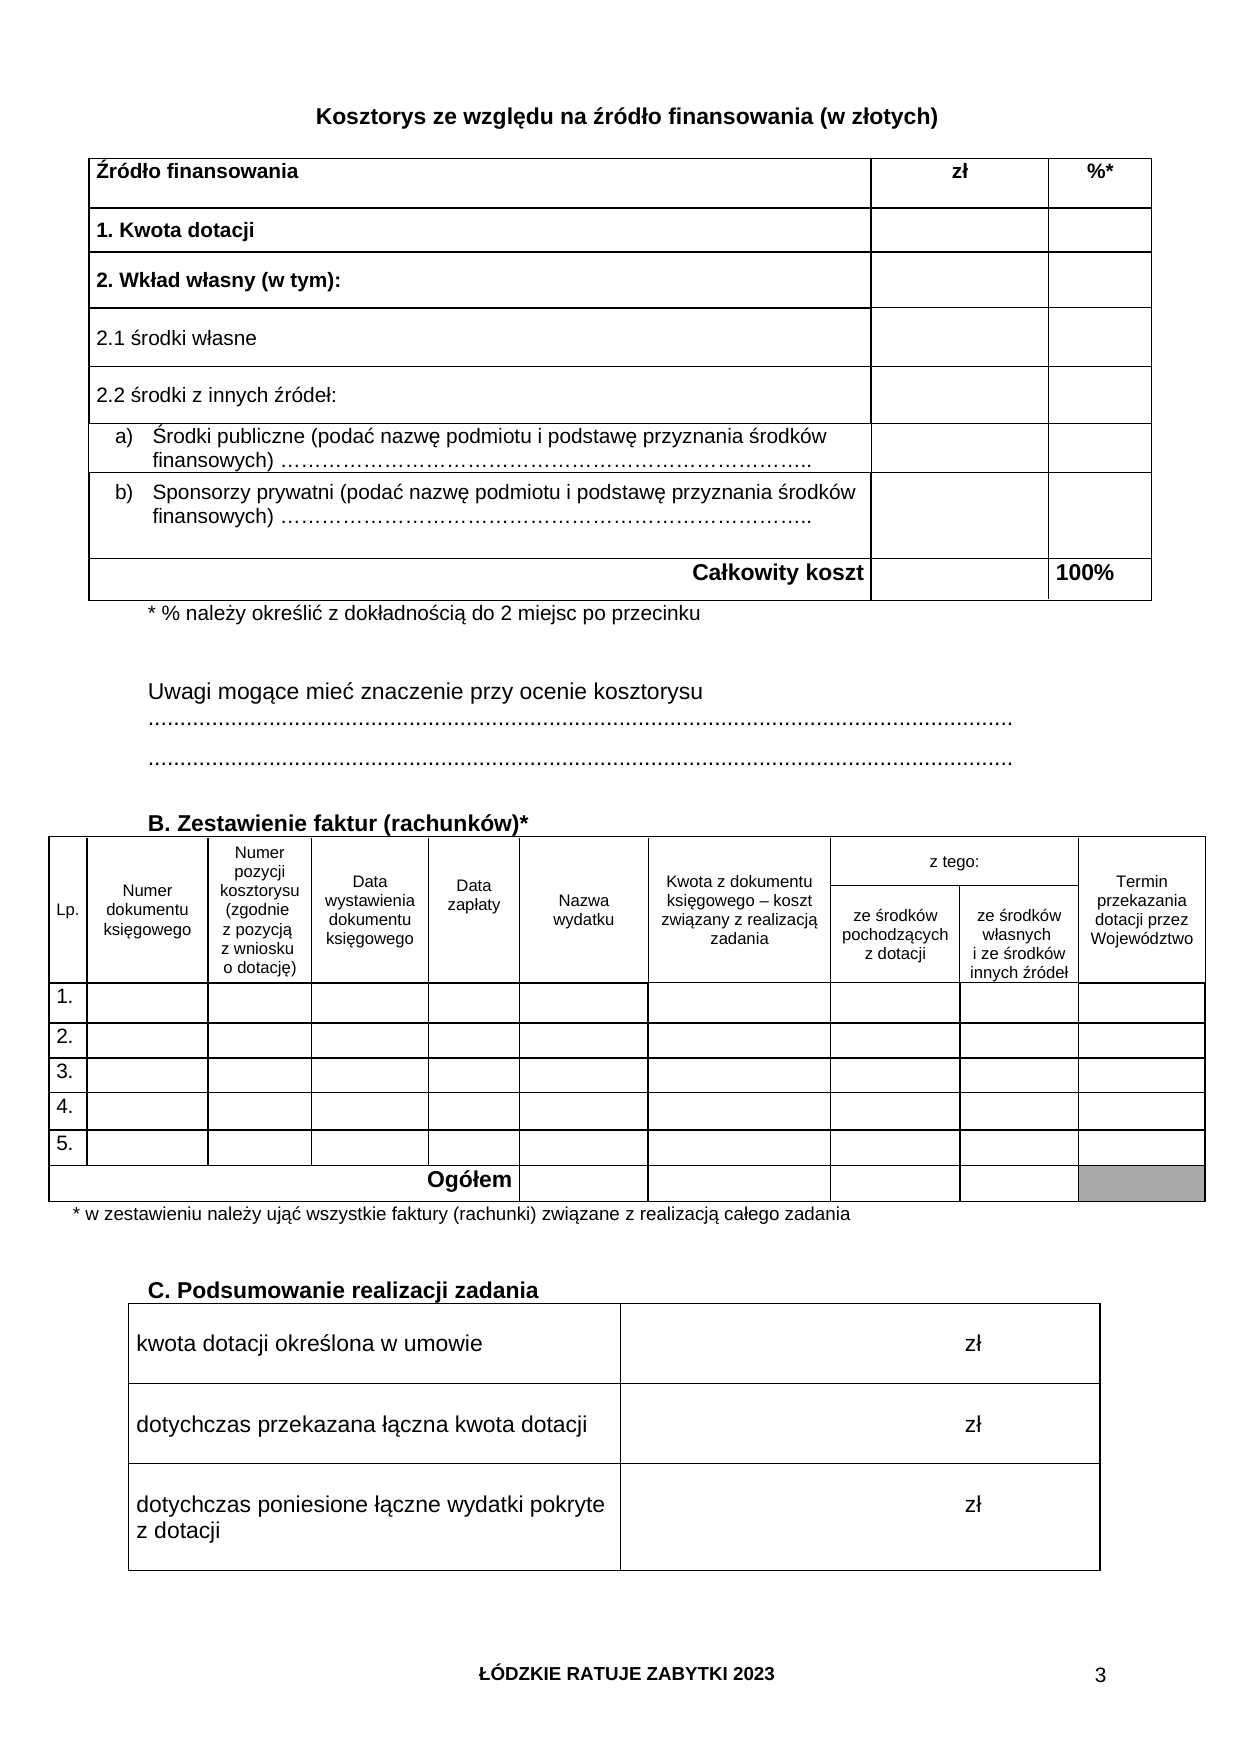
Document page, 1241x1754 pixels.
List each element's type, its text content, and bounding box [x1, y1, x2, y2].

table_cell 4. [50, 1093, 86, 1129]
table_cell 2. [50, 1024, 86, 1057]
text C. Podsumowanie realizacji zadania [148, 1277, 1106, 1303]
table_cell [429, 1093, 519, 1129]
table_cell Środki publiczne (podać nazwę podmiotu i podstawę przyznania środków finansowych) ………………………………………………………………….. [89, 424, 871, 472]
table_header Nazwa wydatku [520, 837, 648, 982]
table_cell [961, 1166, 1078, 1201]
table_cell [831, 1024, 959, 1057]
table_cell [1049, 308, 1151, 366]
table_cell [649, 1166, 830, 1201]
text ........................................................................................................................................ [148, 704, 1106, 731]
table_cell [209, 1059, 311, 1092]
table_header Data wystawienia dokumentu księgowego [312, 837, 428, 982]
table_cell 100% [1049, 559, 1151, 599]
table_cell [649, 1093, 830, 1129]
table_cell [88, 984, 207, 1022]
table_cell [520, 1059, 647, 1092]
table_header kwota dotacji określona w umowie [129, 1304, 620, 1383]
table_cell Sponsorzy prywatni (podać nazwę podmiotu i podstawę przyznania środków finansowych) ………………………………………………………………….. [90, 473, 870, 558]
table_cell dotychczas poniesione łączne wydatki pokryte z dotacji [129, 1464, 620, 1570]
table_cell [88, 1131, 207, 1164]
table_cell [1049, 209, 1151, 251]
table_cell [1079, 1093, 1204, 1129]
table_cell zł [621, 1464, 1099, 1570]
table_cell Ogółem [50, 1166, 519, 1201]
table_header %* [1049, 159, 1151, 207]
table_cell [209, 984, 311, 1022]
table_cell 1. Kwota dotacji [90, 209, 870, 251]
table_cell 2.1 środki własne [90, 309, 870, 366]
table_cell [429, 1059, 519, 1092]
table_cell [429, 1024, 519, 1057]
table_header Termin przekazania dotacji przez Województwo [1079, 837, 1205, 982]
table_cell [429, 1131, 519, 1164]
table_header Źródło finansowania [90, 159, 870, 207]
table_header Numer dokumentu księgowego [88, 837, 208, 982]
text Kosztorys ze względu na źródło finansowania (w złotych) [148, 103, 1106, 129]
table_cell [312, 1131, 428, 1164]
table_cell zł [621, 1384, 1099, 1463]
text ........................................................................................................................................ [148, 744, 1106, 770]
table_cell [831, 1093, 959, 1129]
table_cell [961, 1059, 1078, 1092]
table_cell [961, 1024, 1078, 1057]
table_cell [1049, 424, 1151, 472]
table_cell [1049, 473, 1151, 558]
table_cell 3. [50, 1059, 86, 1092]
table_cell ze środków pochodzących z dotacji [831, 886, 959, 982]
table_header Kwota z dokumentu księgowego – koszt związany z realizacją zadania [649, 837, 830, 982]
table_cell [872, 253, 1048, 307]
table_cell [1079, 1024, 1204, 1057]
table_cell Całkowity koszt [90, 559, 870, 599]
table_header Numer pozycji kosztorysu (zgodnie z pozycją z wniosku o dotację) [209, 837, 311, 982]
table_cell dotychczas przekazana łączna kwota dotacji [129, 1384, 620, 1463]
table_cell [88, 1093, 207, 1129]
table_cell [520, 1093, 647, 1129]
table_cell 1. [50, 984, 86, 1022]
table_cell [1049, 253, 1151, 307]
table_cell [209, 1093, 311, 1129]
table_cell [831, 1131, 959, 1164]
table_cell [520, 1166, 647, 1201]
table_cell 5. [50, 1131, 86, 1164]
text Uwagi mogące mieć znaczenie przy ocenie kosztorysu [148, 678, 1106, 704]
table_cell [1049, 367, 1151, 423]
table_cell [649, 1131, 830, 1164]
table_cell [831, 1166, 959, 1201]
table_cell [209, 1131, 311, 1164]
table_cell 2.2 środki z innych źródeł: [90, 367, 870, 423]
table_cell [520, 984, 647, 1022]
table_cell [649, 1059, 830, 1092]
table_cell [88, 1059, 207, 1092]
table_cell [429, 984, 519, 1022]
table_header z tego: [831, 837, 1078, 885]
table_cell [872, 559, 1048, 599]
table_cell [872, 367, 1048, 423]
table_cell [1079, 1059, 1204, 1092]
text B. Zestawienie faktur (rachunków)* [148, 809, 1106, 836]
table_header zł [872, 159, 1048, 207]
table_cell [520, 1024, 647, 1057]
table_header Data zapłaty [429, 837, 519, 982]
table_cell [872, 308, 1048, 366]
table_cell [872, 424, 1048, 472]
table_cell [961, 1131, 1078, 1164]
table_cell [312, 1093, 428, 1129]
table_cell [872, 473, 1048, 558]
table_cell [831, 1059, 959, 1092]
table_cell [1079, 1131, 1204, 1164]
table_cell 2. Wkład własny (w tym): [90, 253, 870, 307]
table_cell [520, 1131, 647, 1164]
table_cell [312, 1059, 428, 1092]
table_cell ze środków własnych i ze środków innych źródeł [960, 886, 1078, 982]
table_cell [88, 1024, 207, 1057]
text * % należy określić z dokładnością do 2 miejsc po przecinku [148, 601, 1106, 625]
table_header zł [621, 1304, 1099, 1383]
table_cell [961, 1093, 1078, 1129]
table_header Lp. [50, 837, 87, 982]
table_cell [1079, 984, 1204, 1022]
text * w zestawieniu należy ująć wszystkie faktury (rachunki) związane z realizacją całego zadania [73, 1202, 1106, 1224]
table_cell [209, 1024, 311, 1057]
table_cell [872, 209, 1048, 251]
table_cell [312, 984, 428, 1022]
table_cell [649, 1024, 830, 1057]
table_cell [649, 983, 830, 1022]
table_cell [312, 1024, 428, 1057]
table_cell [831, 983, 959, 1022]
table_cell [961, 983, 1078, 1022]
table_cell [1079, 1166, 1204, 1201]
